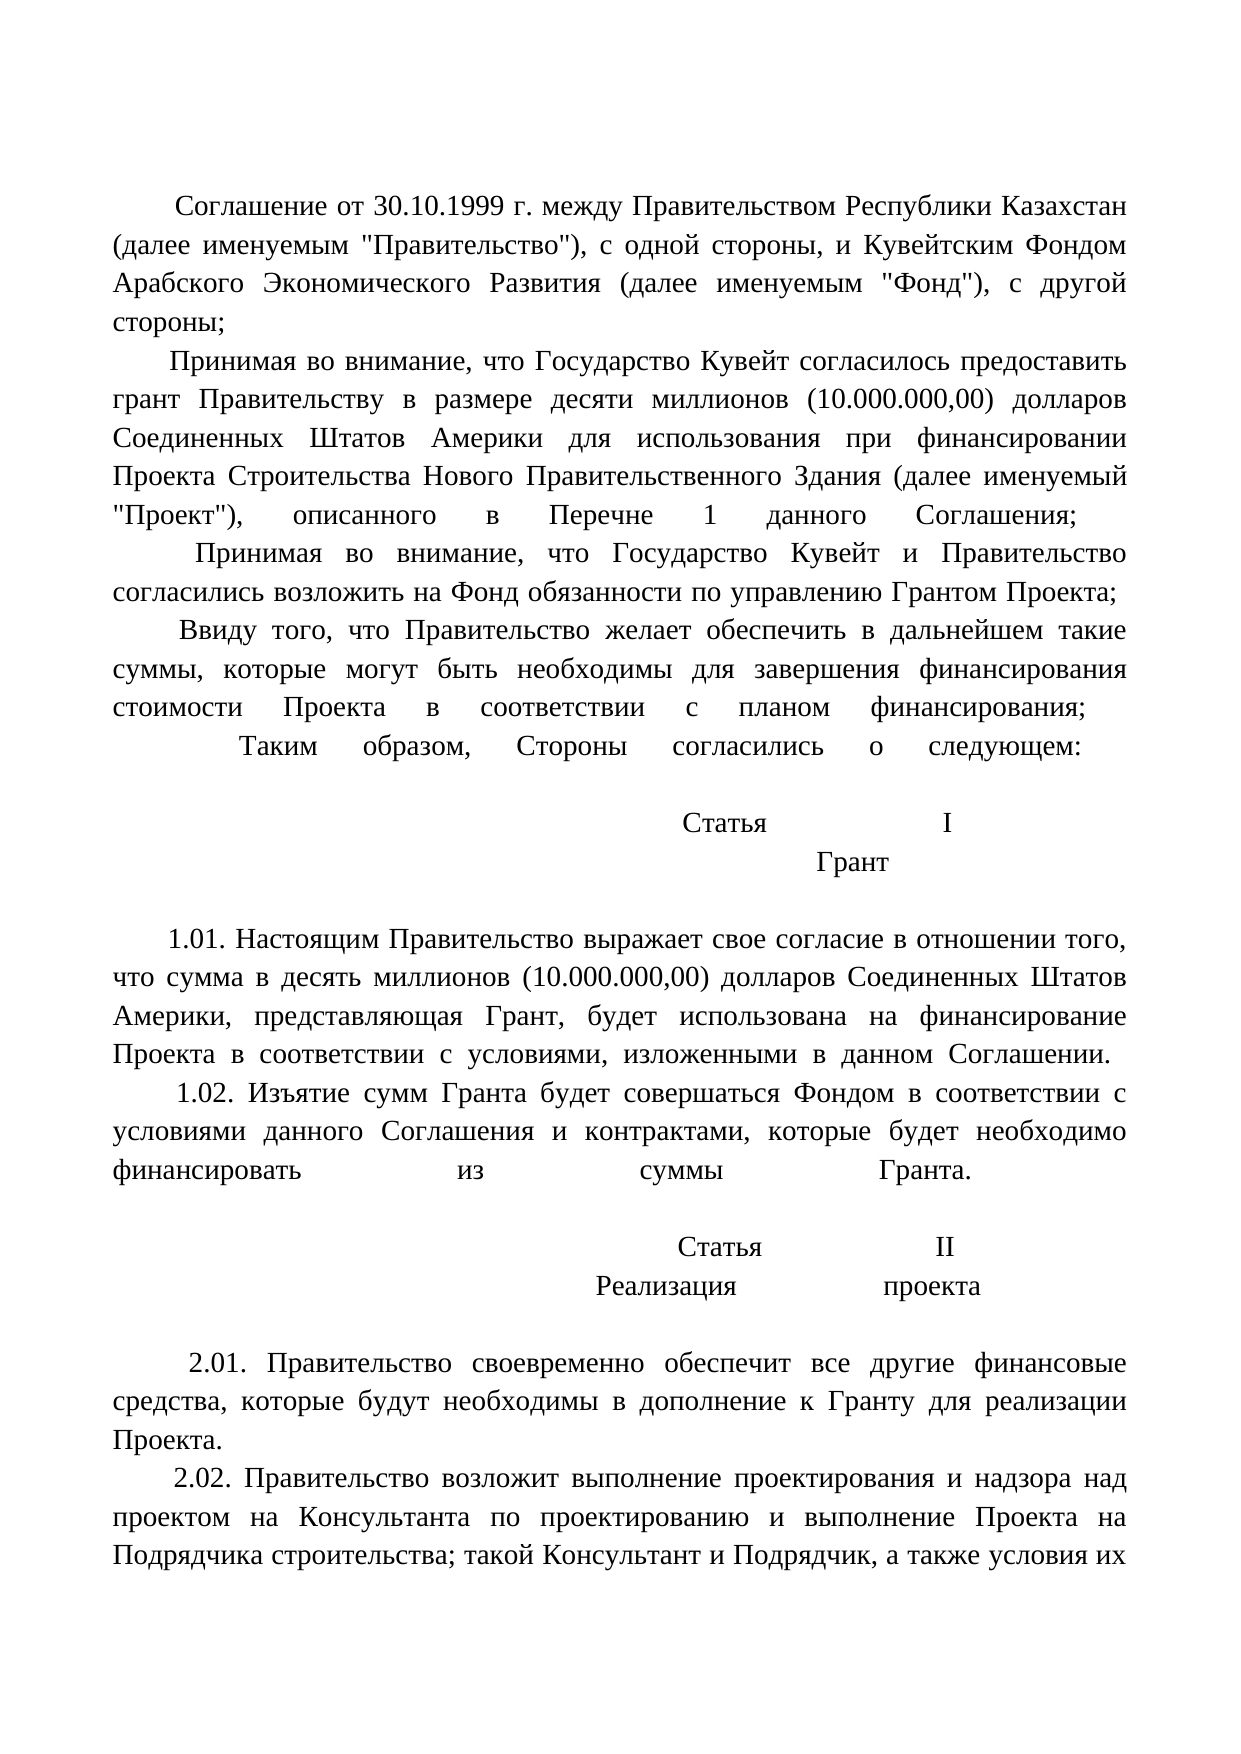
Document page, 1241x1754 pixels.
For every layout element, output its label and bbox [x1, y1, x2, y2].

text [112, 150, 1128, 1571]
